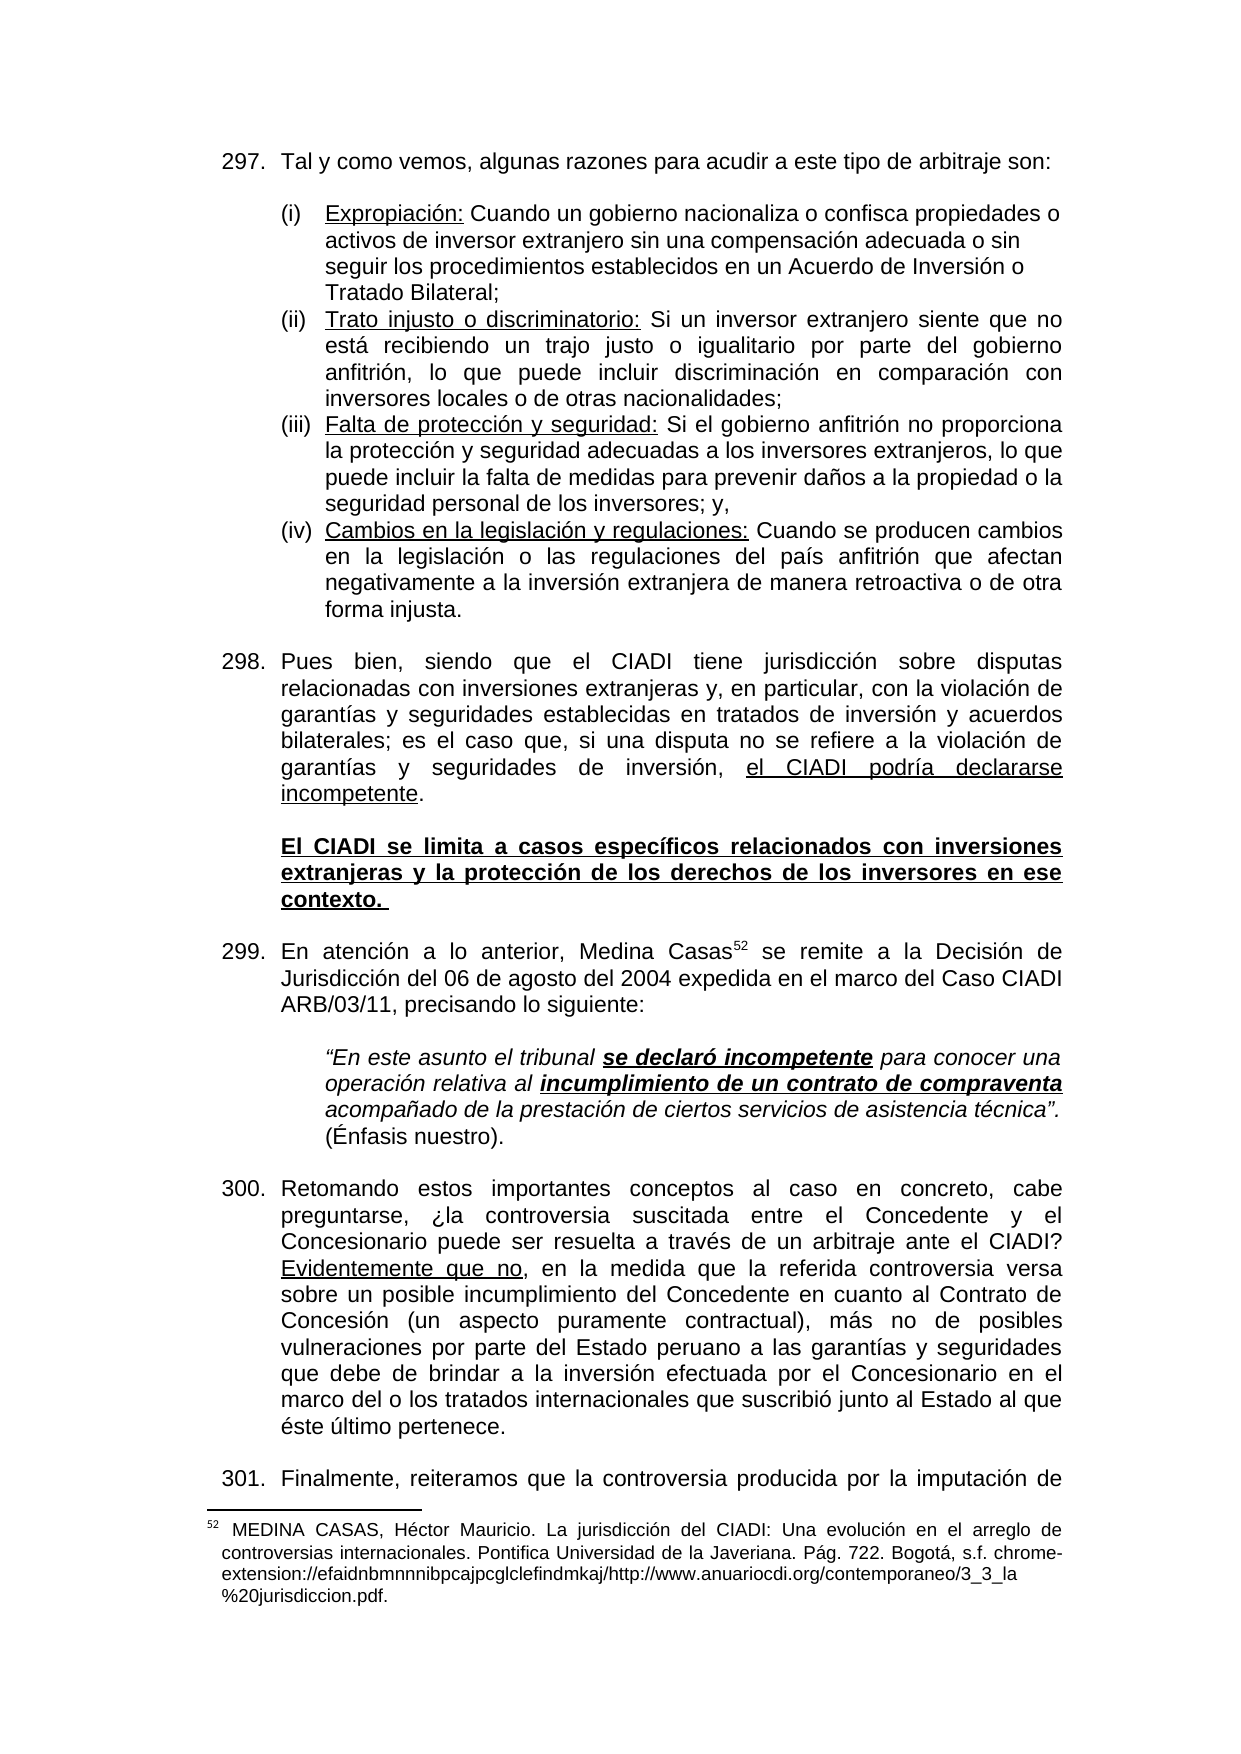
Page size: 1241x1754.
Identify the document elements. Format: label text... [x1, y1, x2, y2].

list Cambios en la legislación y regulaciones: Cuando se producen cambios en la legislación o las regulaciones del país anfitrión que afectan negativamente a la inversión extranjera de manera retroactiva o de otra forma injusta. [281, 517, 1063, 622]
list Falta de protección y seguridad: Si el gobierno anfitrión no proporciona la protección y seguridad adecuadas a los inversores extranjeros, lo que puede incluir la falta de medidas para prevenir daños a la propiedad o la seguridad personal de los inversores; y, [281, 411, 1063, 517]
list Retomando estos importantes conceptos al caso en concreto, cabe preguntarse, ¿la controversia suscitada entre el Concedente y el Concesionario puede ser resuelta a través de un arbitraje ante el CIADI? Evidentemente que no, en la medida que la referida controversia versa sobre un posible incumplimiento del Concedente en cuanto al Contrato de Concesión (un aspecto puramente contractual), más no de posibles vulneraciones por parte del Estado peruano a las garantías y seguridades que debe de brindar a la inversión efectuada por el Concesionario en el marco del o los tratados internacionales que suscribió junto al Estado al que éste último pertenece. [221, 1175, 1063, 1439]
list Trato injusto o discriminatorio: Si un inversor extranjero siente que no está recibiendo un trajo justo o igualitario por parte del gobierno anfitrión, lo que puede incluir discriminación en comparación con inversores locales o de otras nacionalidades; [281, 306, 1063, 411]
text El CIADI se limita a casos específicos relacionados con inversiones extranjeras y la protección de los derechos de los inversores en ese contexto. [281, 833, 1063, 856]
text El CIADI se limita a casos específicos relacionados con inversiones extranjeras y la protección de los derechos de los inversores en ese contexto. [281, 883, 1063, 912]
list En atención a lo anterior, Medina Casas se remite a la Decisión de Jurisdicción del 06 de agosto del 2004 expedida en el marco del Caso CIADI ARB/03/11, precisando lo siguiente: [221, 938, 1063, 1017]
text El CIADI se limita a casos específicos relacionados con inversiones extranjeras y la protección de los derechos de los inversores en ese contexto. [281, 857, 1063, 882]
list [221, 1465, 1063, 1492]
list “En este asunto el tribunal se declaró incompetente para conocer una operación relativa al incumplimiento de un contrato de compraventa acompañado de la prestación de ciertos servicios de asistencia técnica”. (Énfasis nuestro). [325, 1044, 1063, 1149]
list Expropiación: Cuando un gobierno nacionaliza o confisca propiedades o activos de inversor extranjero sin una compensación adecuada o sin seguir los procedimientos establecidos en un Acuerdo de Inversión o Tratado Bilateral; [281, 200, 1063, 306]
list Tal y como vemos, algunas razones para acudir a este tipo de arbitraje son: [221, 148, 1063, 174]
list Pues bien, siendo que el CIADI tiene jurisdicción sobre disputas relacionadas con inversiones extranjeras y, en particular, con la violación de garantías y seguridades establecidas en tratados de inversión y acuerdos bilaterales; es el caso que, si una disputa no se refiere a la violación de garantías y seguridades de inversión, el CIADI podría declararse incompetente. [221, 648, 1063, 806]
